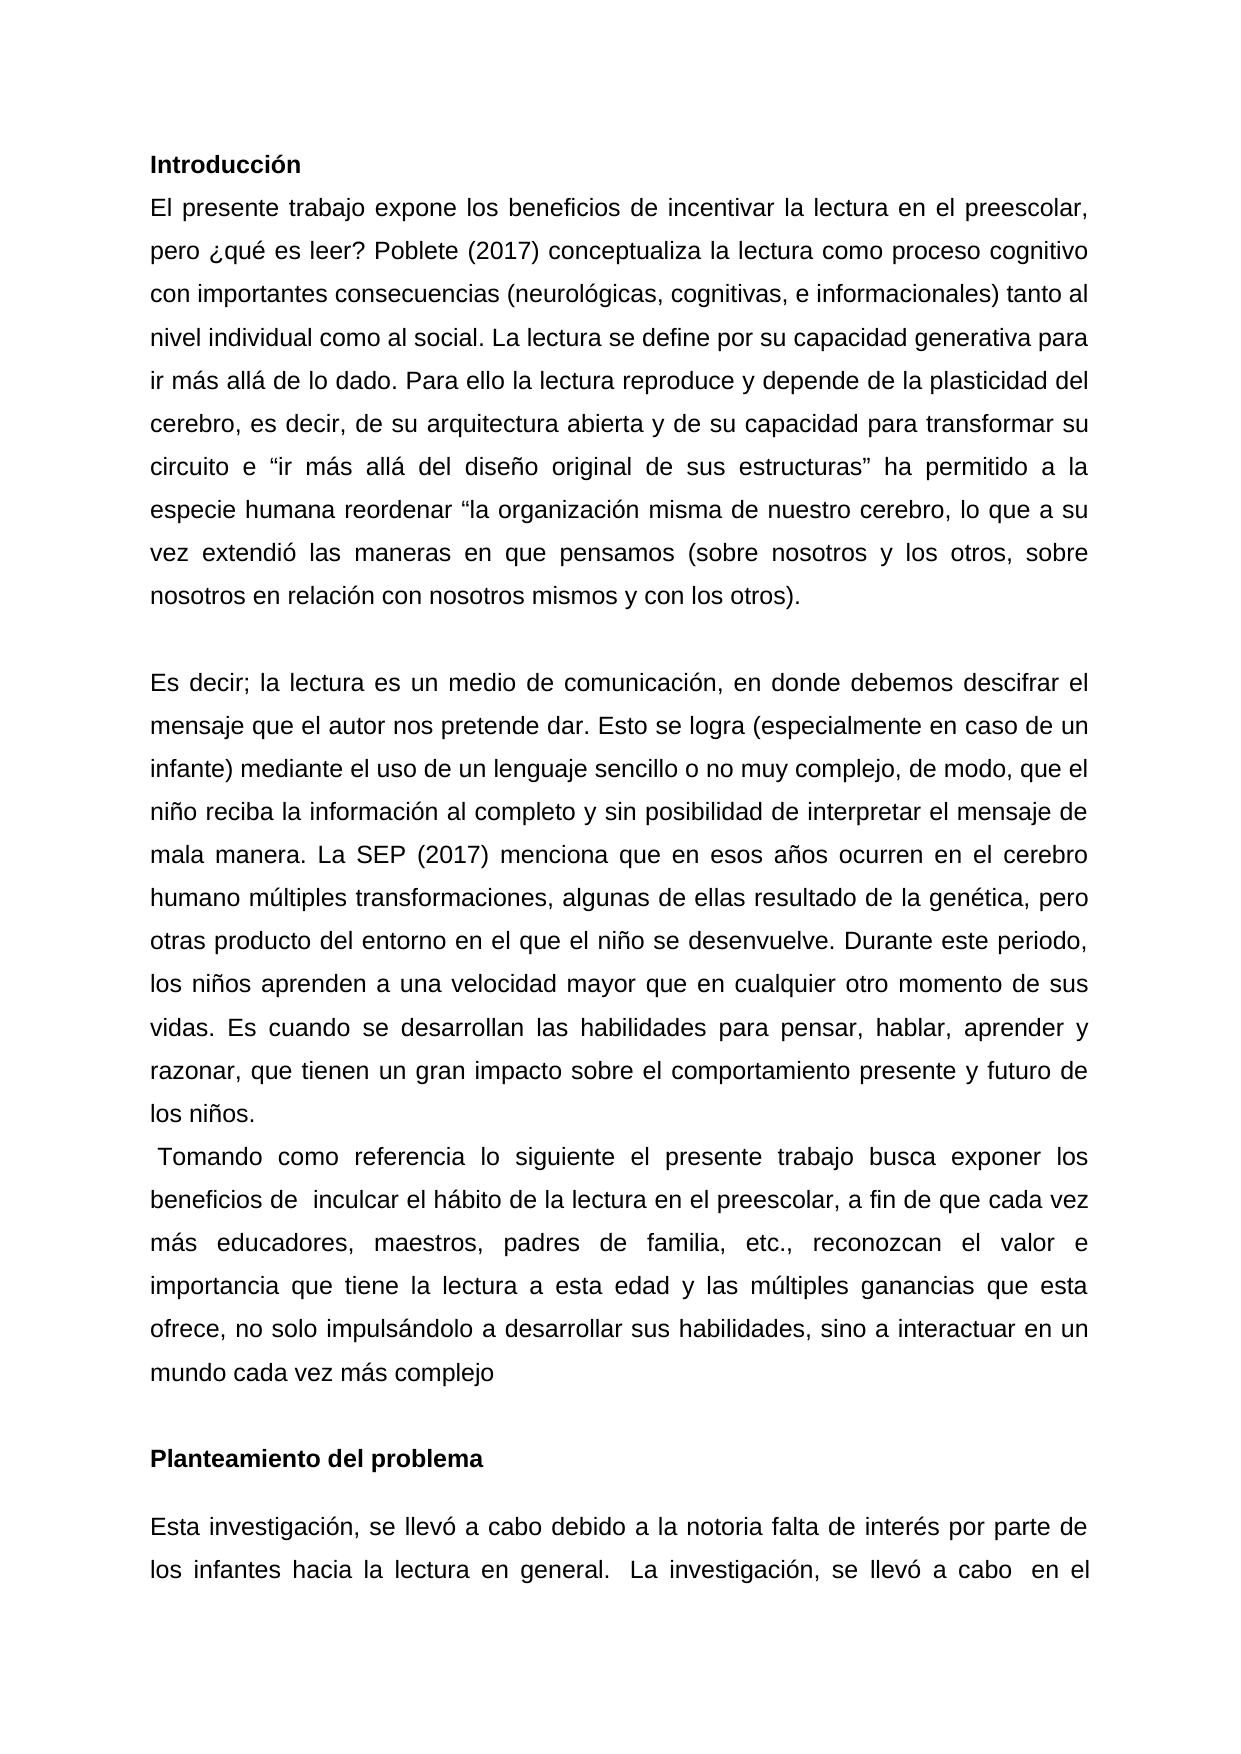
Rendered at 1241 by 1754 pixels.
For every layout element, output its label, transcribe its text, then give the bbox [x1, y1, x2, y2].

text Tomando como referencia lo siguiente el presente trabajo busca exponer los beneficios de inculcar el hábito de la lectura en el preescolar, a fin de que cada vez más educadores, maestros, padres de familia, etc., reconozcan el valor e importancia que tiene la lectura a esta edad y las múltiples ganancias que esta ofrece, no solo impulsándolo a desarrollar sus habilidades, sino a interactuar en un mundo cada vez más complejo [150, 1142, 1090, 1386]
text El presente trabajo expone los beneficios de incentivar la lectura en el preescolar, pero ¿qué es leer? Poblete (2017) conceptualiza la lectura como proceso cognitivo con importantes consecuencias (neurológicas, cognitivas, e informacionales) tanto al nivel individual como al social. La lectura se define por su capacidad generativa para ir más allá de lo dado. Para ello la lectura reproduce y depende de la plasticidad del cerebro, es decir, de su arquitectura abierta y de su capacidad para transformar su circuito e “ir más allá del diseño original de sus estructuras” ha permitido a la especie humana reordenar “la organización misma de nuestro cerebro, lo que a su vez extendió las maneras en que pensamos (sobre nosotros y los otros, sobre nosotros en relación con nosotros mismos y con los otros). [150, 193, 1090, 610]
text Planteamiento del problema [150, 1444, 1090, 1472]
text Introducción [150, 150, 1090, 179]
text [150, 1512, 1090, 1584]
text Es decir; la lectura es un medio de comunicación, en donde debemos descifrar el mensaje que el autor nos pretende dar. Esto se logra (especialmente en caso de un infante) mediante el uso de un lenguaje sencillo o no muy complejo, de modo, que el niño reciba la información al completo y sin posibilidad de interpretar el mensaje de mala manera. La SEP (2017) menciona que en esos años ocurren en el cerebro humano múltiples transformaciones, algunas de ellas resultado de la genética, pero otras producto del entorno en el que el niño se desenvuelve. Durante este periodo, los niños aprenden a una velocidad mayor que en cualquier otro momento de sus vidas. Es cuando se desarrollan las habilidades para pensar, hablar, aprender y razonar, que tienen un gran impacto sobre el comportamiento presente y futuro de los niños. [150, 667, 1090, 1127]
